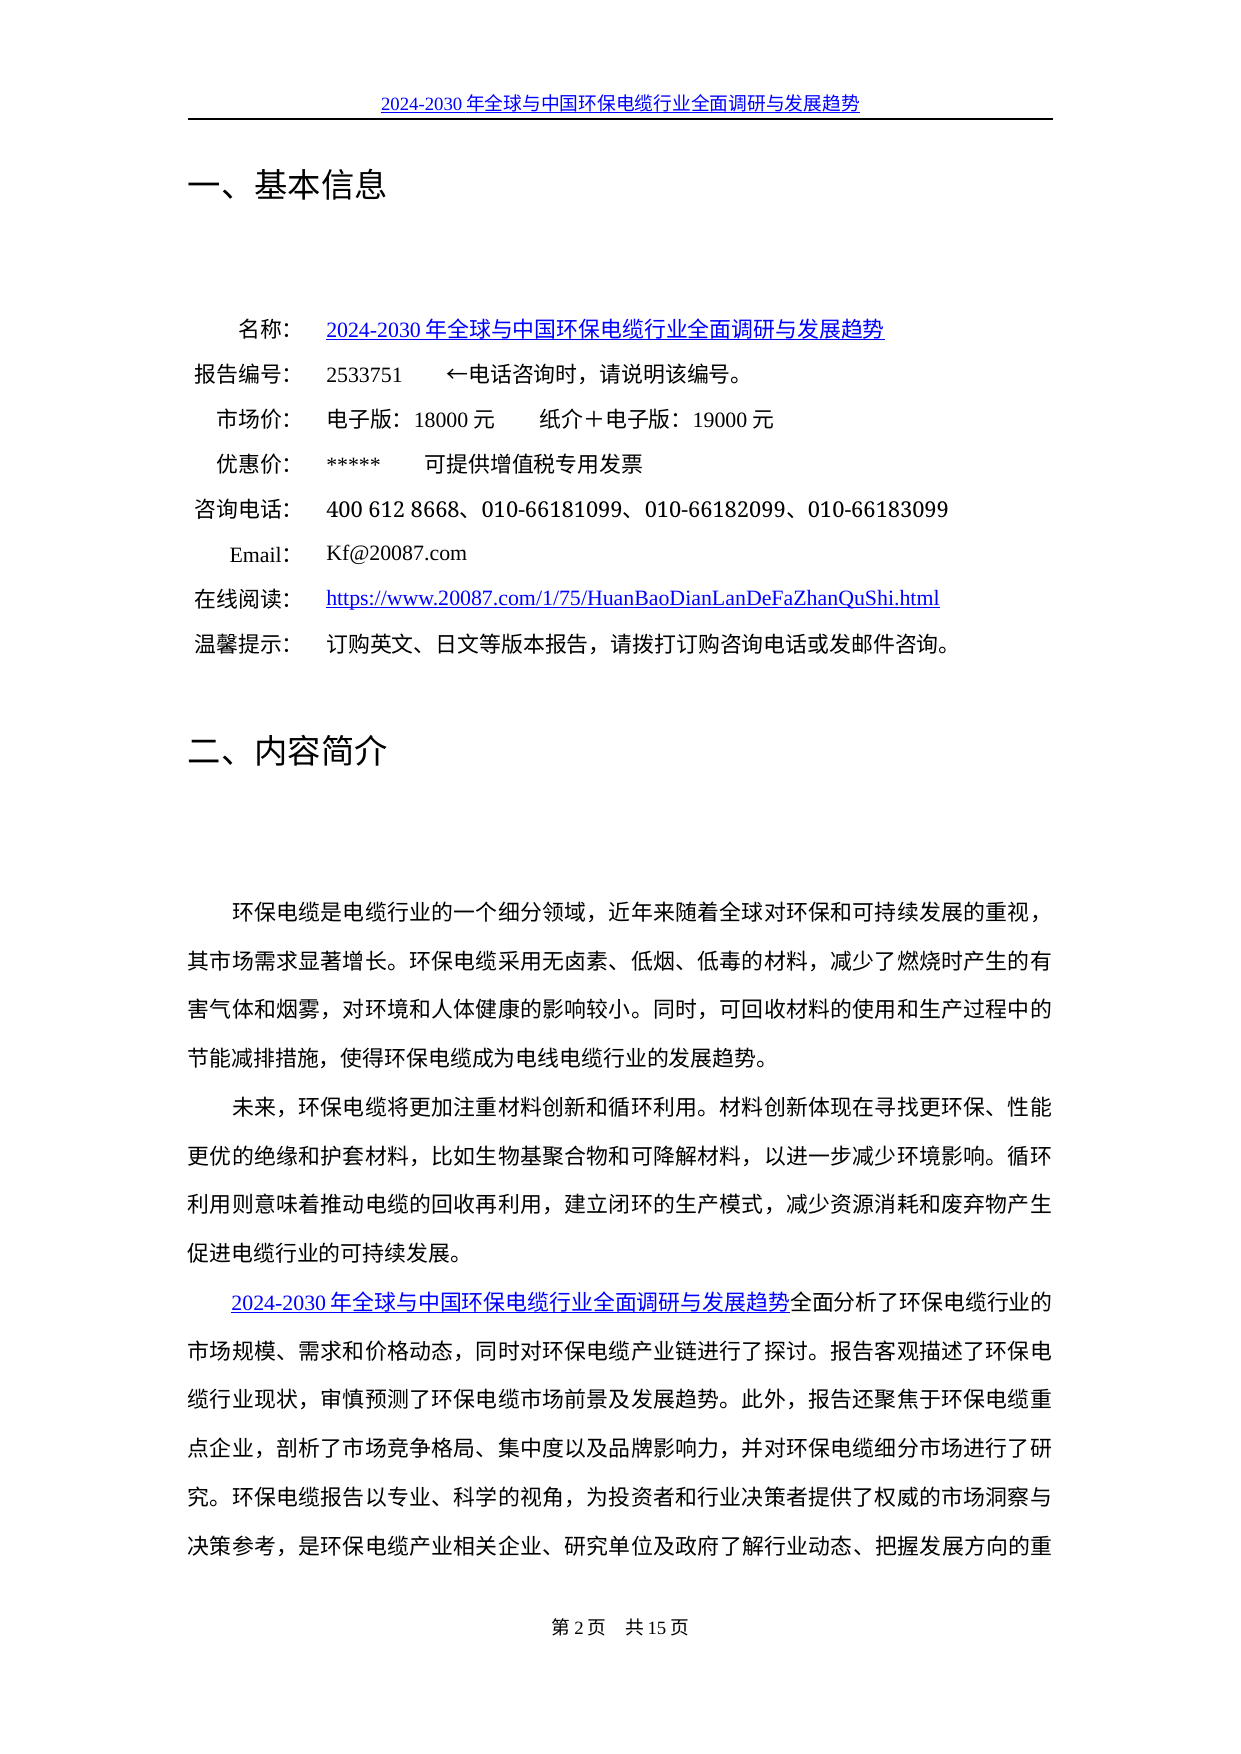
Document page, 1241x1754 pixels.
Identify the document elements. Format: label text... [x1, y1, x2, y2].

table_cell Email： [167, 537, 315, 582]
table_cell 温馨提示： [167, 627, 315, 672]
table_cell 报告编号： [167, 357, 315, 402]
table_cell 订购英文、日文等版本报告，请拨打订购咨询电话或发邮件咨询。 [315, 627, 1073, 672]
table_cell 市场价： [167, 402, 315, 447]
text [187, 894, 1053, 1561]
table_cell Kf@20087.com [315, 537, 1073, 582]
table_cell 2533751 ←电话咨询时，请说明该编号。 [315, 357, 1073, 402]
title 二、内容简介 [187, 717, 1053, 782]
table_cell 优惠价： [167, 447, 315, 492]
table_header 2024-2030年全球与中国环保电缆行业全面调研与发展趋势 [315, 312, 1073, 357]
table_cell 电子版：18000 元 纸介＋电子版：19000 元 [315, 402, 1073, 447]
table_cell [315, 582, 1073, 627]
title 一、基本信息 [187, 150, 1053, 215]
table_cell ***** 可提供增值税专用发票 [315, 447, 1073, 492]
table_header 名称： [167, 312, 315, 357]
table_cell 在线阅读： [167, 582, 315, 627]
table_cell 400 612 8668、010-66181099、010-66182099、010-66183099 [315, 492, 1073, 537]
table_cell 咨询电话： [167, 492, 315, 537]
